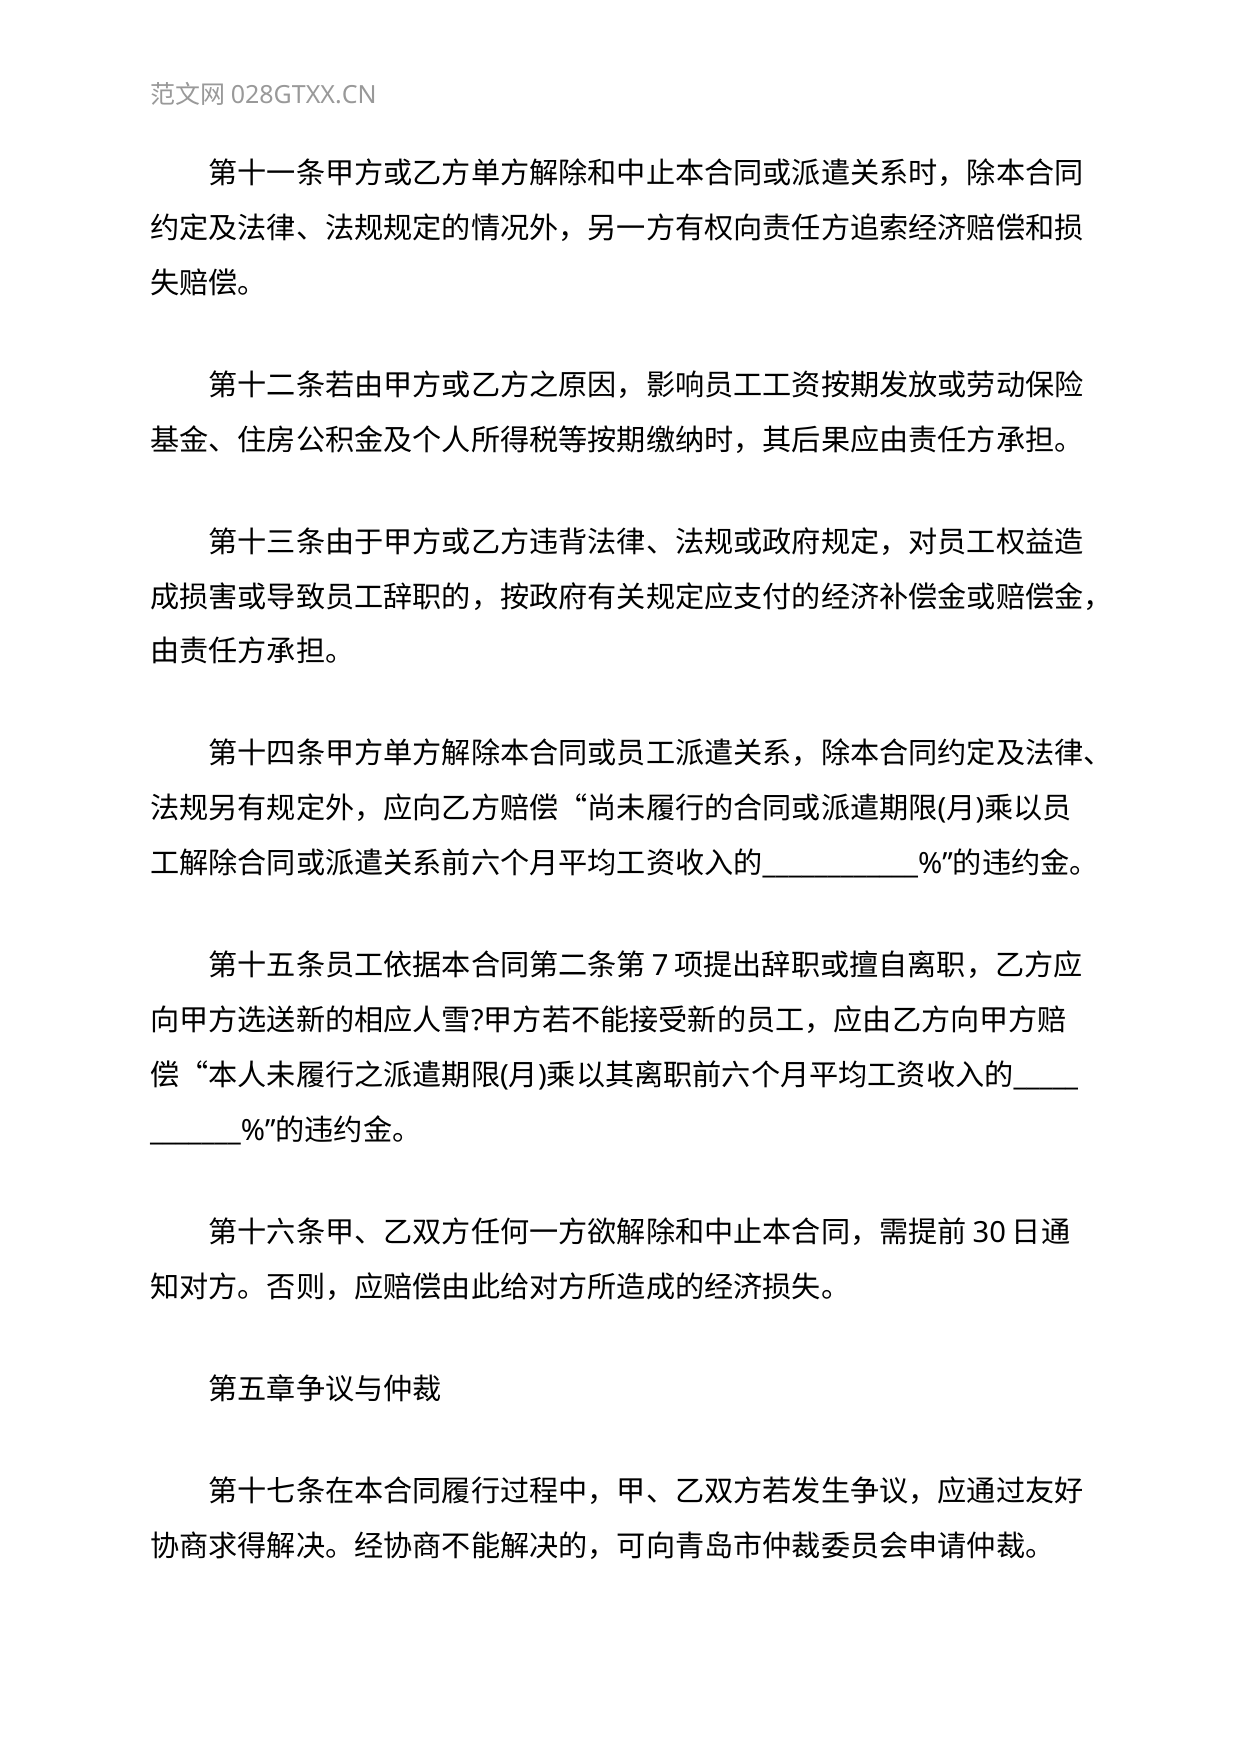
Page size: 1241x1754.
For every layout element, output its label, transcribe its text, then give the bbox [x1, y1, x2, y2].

text 第十二条若由甲方或乙方之原因，影响员工工资按期发放或劳动保险基金、住房公积金及个人所得税等按期缴纳时，其后果应由责任方承担。 [150, 362, 1090, 459]
text 第十五条员工依据本合同第二条第7项提出辞职或擅自离职，乙方应向甲方选送新的相应人雪?甲方若不能接受新的员工，应由乙方向甲方赔偿“本人未履行之派遣期限(月)乘以其离职前六个月平均工资收入的____________%”的违约金。 [150, 942, 1090, 1149]
text 第十一条甲方或乙方单方解除和中止本合同或派遣关系时，除本合同约定及法律、法规规定的情况外，另一方有权向责任方追索经济赔偿和损失赔偿。 [150, 150, 1090, 302]
text 第五章争议与仲裁 [150, 1365, 1090, 1408]
text 第十三条由于甲方或乙方违背法律、法规或政府规定，对员工权益造成损害或导致员工辞职的，按政府有关规定应支付的经济补偿金或赔偿金，由责任方承担。 [150, 518, 1090, 670]
text 第十七条在本合同履行过程中，甲、乙双方若发生争议，应通过友好协商求得解决。经协商不能解决的，可向青岛市仲裁委员会申请仲裁。 [150, 1467, 1090, 1564]
text 第十六条甲、乙双方任何一方欲解除和中止本合同，需提前30日通知对方。否则，应赔偿由此给对方所造成的经济损失。 [150, 1209, 1090, 1306]
text 第十四条甲方单方解除本合同或员工派遣关系，除本合同约定及法律、法规另有规定外，应向乙方赔偿“尚未履行的合同或派遣期限(月)乘以员工解除合同或派遣关系前六个月平均工资收入的____________%”的违约金。 [150, 730, 1090, 882]
